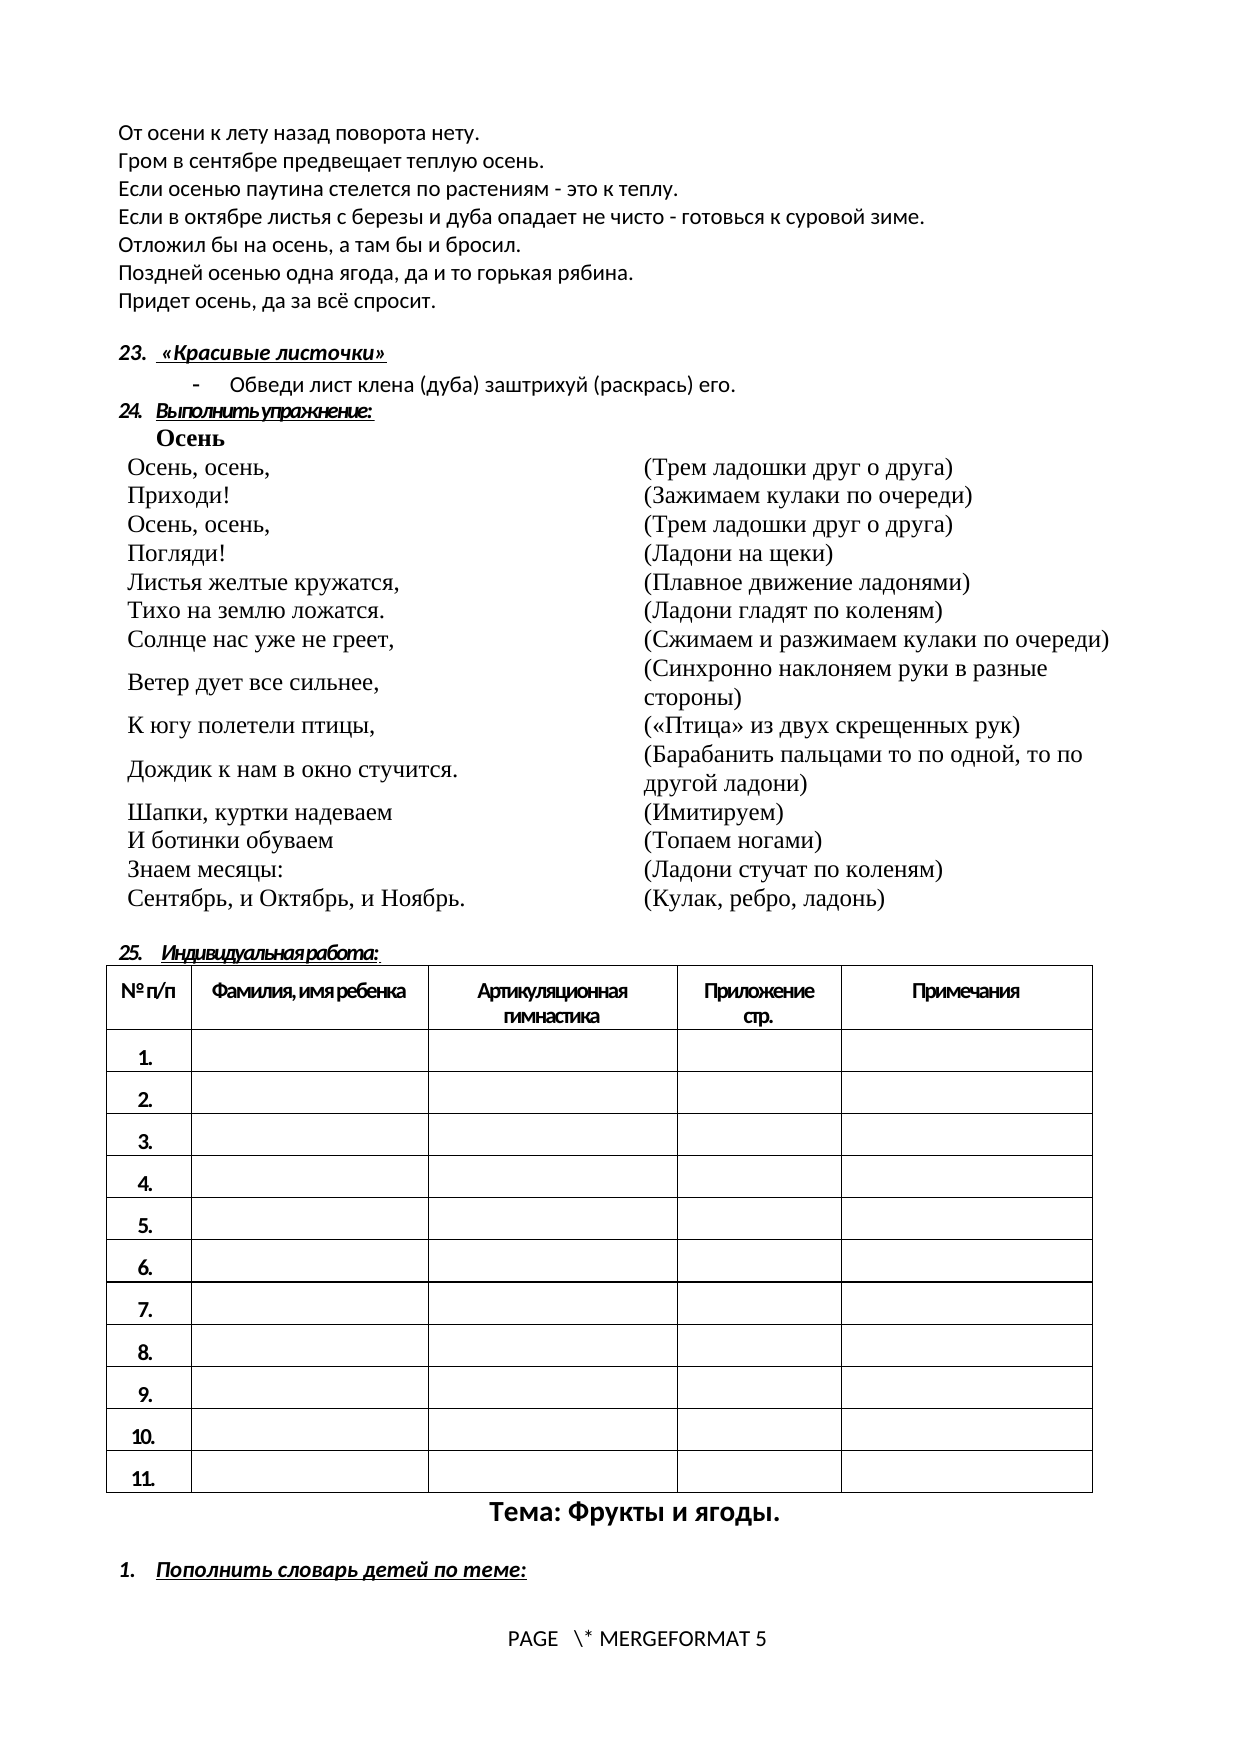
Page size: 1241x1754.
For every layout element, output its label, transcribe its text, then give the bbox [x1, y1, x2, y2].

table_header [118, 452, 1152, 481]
text Придет осень, да за всё спросит. [118, 286, 1152, 314]
text Если в октябре листья с березы и дуба опадает не чисто - готовься к суровой зиме. [118, 202, 1152, 230]
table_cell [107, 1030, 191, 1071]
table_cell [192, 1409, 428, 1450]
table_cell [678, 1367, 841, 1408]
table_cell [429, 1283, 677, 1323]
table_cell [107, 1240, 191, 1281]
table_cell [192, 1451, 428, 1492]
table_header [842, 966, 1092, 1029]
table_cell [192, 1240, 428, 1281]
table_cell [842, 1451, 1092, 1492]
text Тема: Фрукты и ягоды. [118, 1493, 1152, 1528]
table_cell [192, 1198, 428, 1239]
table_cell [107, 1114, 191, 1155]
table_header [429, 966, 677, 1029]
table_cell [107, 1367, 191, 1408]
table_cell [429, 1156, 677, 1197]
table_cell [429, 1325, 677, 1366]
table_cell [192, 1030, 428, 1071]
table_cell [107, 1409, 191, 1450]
text Гром в сентябре предвещает теплую осень. [118, 146, 1152, 174]
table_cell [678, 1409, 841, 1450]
text Отложил бы на осень, а там бы и бросил. [118, 230, 1152, 258]
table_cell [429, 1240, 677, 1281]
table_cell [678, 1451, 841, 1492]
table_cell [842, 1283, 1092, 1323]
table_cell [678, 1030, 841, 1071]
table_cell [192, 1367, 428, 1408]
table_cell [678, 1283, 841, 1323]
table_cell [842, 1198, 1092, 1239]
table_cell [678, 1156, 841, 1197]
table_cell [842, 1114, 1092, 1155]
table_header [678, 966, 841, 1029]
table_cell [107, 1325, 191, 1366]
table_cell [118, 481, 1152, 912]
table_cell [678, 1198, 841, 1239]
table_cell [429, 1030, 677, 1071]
list Осень [156, 423, 1152, 452]
list Выполнить упражнение: [118, 398, 1152, 423]
list «Красивые листочки» [118, 338, 1152, 366]
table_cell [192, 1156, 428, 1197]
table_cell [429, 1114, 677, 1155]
list Индивидуальная работа: [118, 940, 1152, 965]
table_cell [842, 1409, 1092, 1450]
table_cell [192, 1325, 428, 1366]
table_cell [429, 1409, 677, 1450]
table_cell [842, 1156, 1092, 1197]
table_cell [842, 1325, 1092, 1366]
list Обведи лист клена (дуба) заштрихуй (раскрась) его. [192, 370, 1152, 398]
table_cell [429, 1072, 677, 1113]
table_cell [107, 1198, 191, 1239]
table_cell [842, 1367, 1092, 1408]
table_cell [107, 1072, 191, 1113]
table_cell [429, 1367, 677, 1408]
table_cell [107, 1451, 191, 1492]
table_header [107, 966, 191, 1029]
text Поздней осенью одна ягода, да и то горькая рябина. [118, 258, 1152, 286]
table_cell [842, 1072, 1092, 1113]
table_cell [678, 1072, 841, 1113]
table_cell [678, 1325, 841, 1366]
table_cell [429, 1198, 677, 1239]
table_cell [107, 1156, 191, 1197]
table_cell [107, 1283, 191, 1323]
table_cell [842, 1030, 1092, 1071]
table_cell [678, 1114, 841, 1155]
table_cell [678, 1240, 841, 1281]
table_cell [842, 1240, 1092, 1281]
list Пополнить словарь детей по теме: [118, 1555, 1152, 1583]
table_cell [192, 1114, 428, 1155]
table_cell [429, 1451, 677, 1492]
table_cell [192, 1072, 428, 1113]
text От осени к лету назад поворота нету. [118, 118, 1152, 146]
text Если осенью паутина стелется по растениям - это к теплу. [118, 174, 1152, 202]
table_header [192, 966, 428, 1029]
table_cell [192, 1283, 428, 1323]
